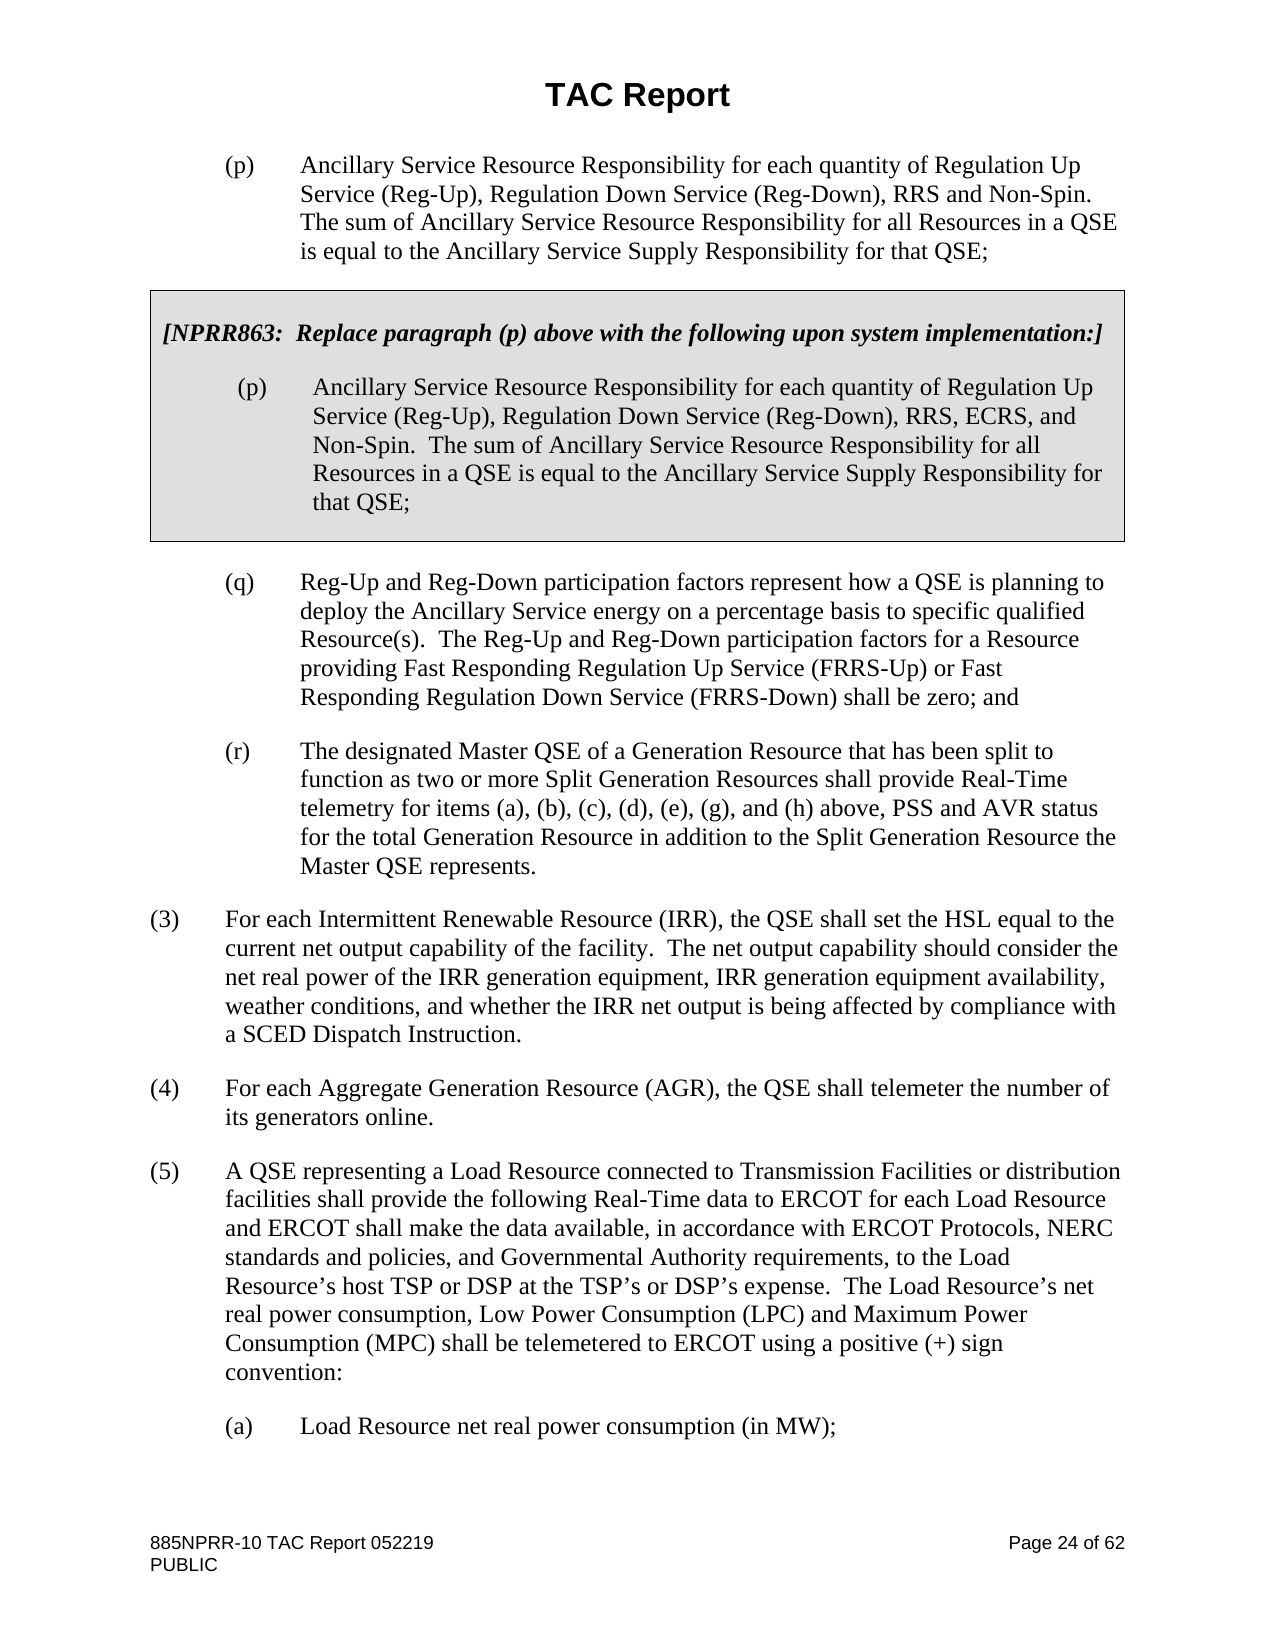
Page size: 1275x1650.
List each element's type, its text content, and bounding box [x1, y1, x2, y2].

text (a) Load Resource net real power consumption (in MW); [225, 1411, 1125, 1439]
text (r) The designated Master QSE of a Generation Resource that has been split to function as two or more Split Generation Resources shall provide Real-Time telemetry for items (a), (b), (c), (d), (e), (g), and (h) above, PSS and AVR status for the total Generation Resource in addition to the Split Generation Resource the Master QSE represents. [225, 736, 1125, 879]
text (3) For each Intermittent Renewable Resource (IRR), the QSE shall set the HSL equal to the current net output capability of the facility. The net output capability should consider the net real power of the IRR generation equipment, IRR generation equipment availability, weather conditions, and whether the IRR net output is being affected by compliance with a SCED Dispatch Instruction. [150, 904, 1125, 1048]
text (5) A QSE representing a Load Resource connected to Transmission Facilities or distribution facilities shall provide the following Real-Time data to ERCOT for each Load Resource and ERCOT shall make the data available, in accordance with ERCOT Protocols, NERC standards and policies, and Governmental Authority requirements, to the Load Resource’s host TSP or DSP at the TSP’s or DSP’s expense. The Load Resource’s net real power consumption, Low Power Consumption (LPC) and Maximum Power Consumption (MPC) shall be telemetered to ERCOT using a positive (+) sign convention: [150, 1156, 1125, 1386]
table_header [NPRR863: Replace paragraph (p) above with the following upon system implementation:] (p) Ancillary Service Resource Responsibility for each quantity of Regulation Up Service (Reg-Up), Regulation Down Service (Reg-Down), RRS, ECRS, and Non-Spin. The sum of Ancillary Service Resource Responsibility for all Resources in a QSE is equal to the Ancillary Service Supply Responsibility for that QSE; [151, 291, 1124, 541]
text (q) Reg-Up and Reg-Down participation factors represent how a QSE is planning to deploy the Ancillary Service energy on a percentage basis to specific qualified Resource(s). The Reg-Up and Reg-Down participation factors for a Resource providing Fast Responding Regulation Up Service (FRRS-Up) or Fast Responding Regulation Down Service (FRRS-Down) shall be zero; and [225, 567, 1125, 711]
text (4) For each Aggregate Generation Resource (AGR), the QSE shall telemeter the number of its generators online. [150, 1073, 1125, 1131]
text (p) Ancillary Service Resource Responsibility for each quantity of Regulation Up Service (Reg-Up), Regulation Down Service (Reg-Down), RRS and Non-Spin. The sum of Ancillary Service Resource Responsibility for all Resources in a QSE is equal to the Ancillary Service Supply Responsibility for that QSE; [225, 150, 1125, 265]
